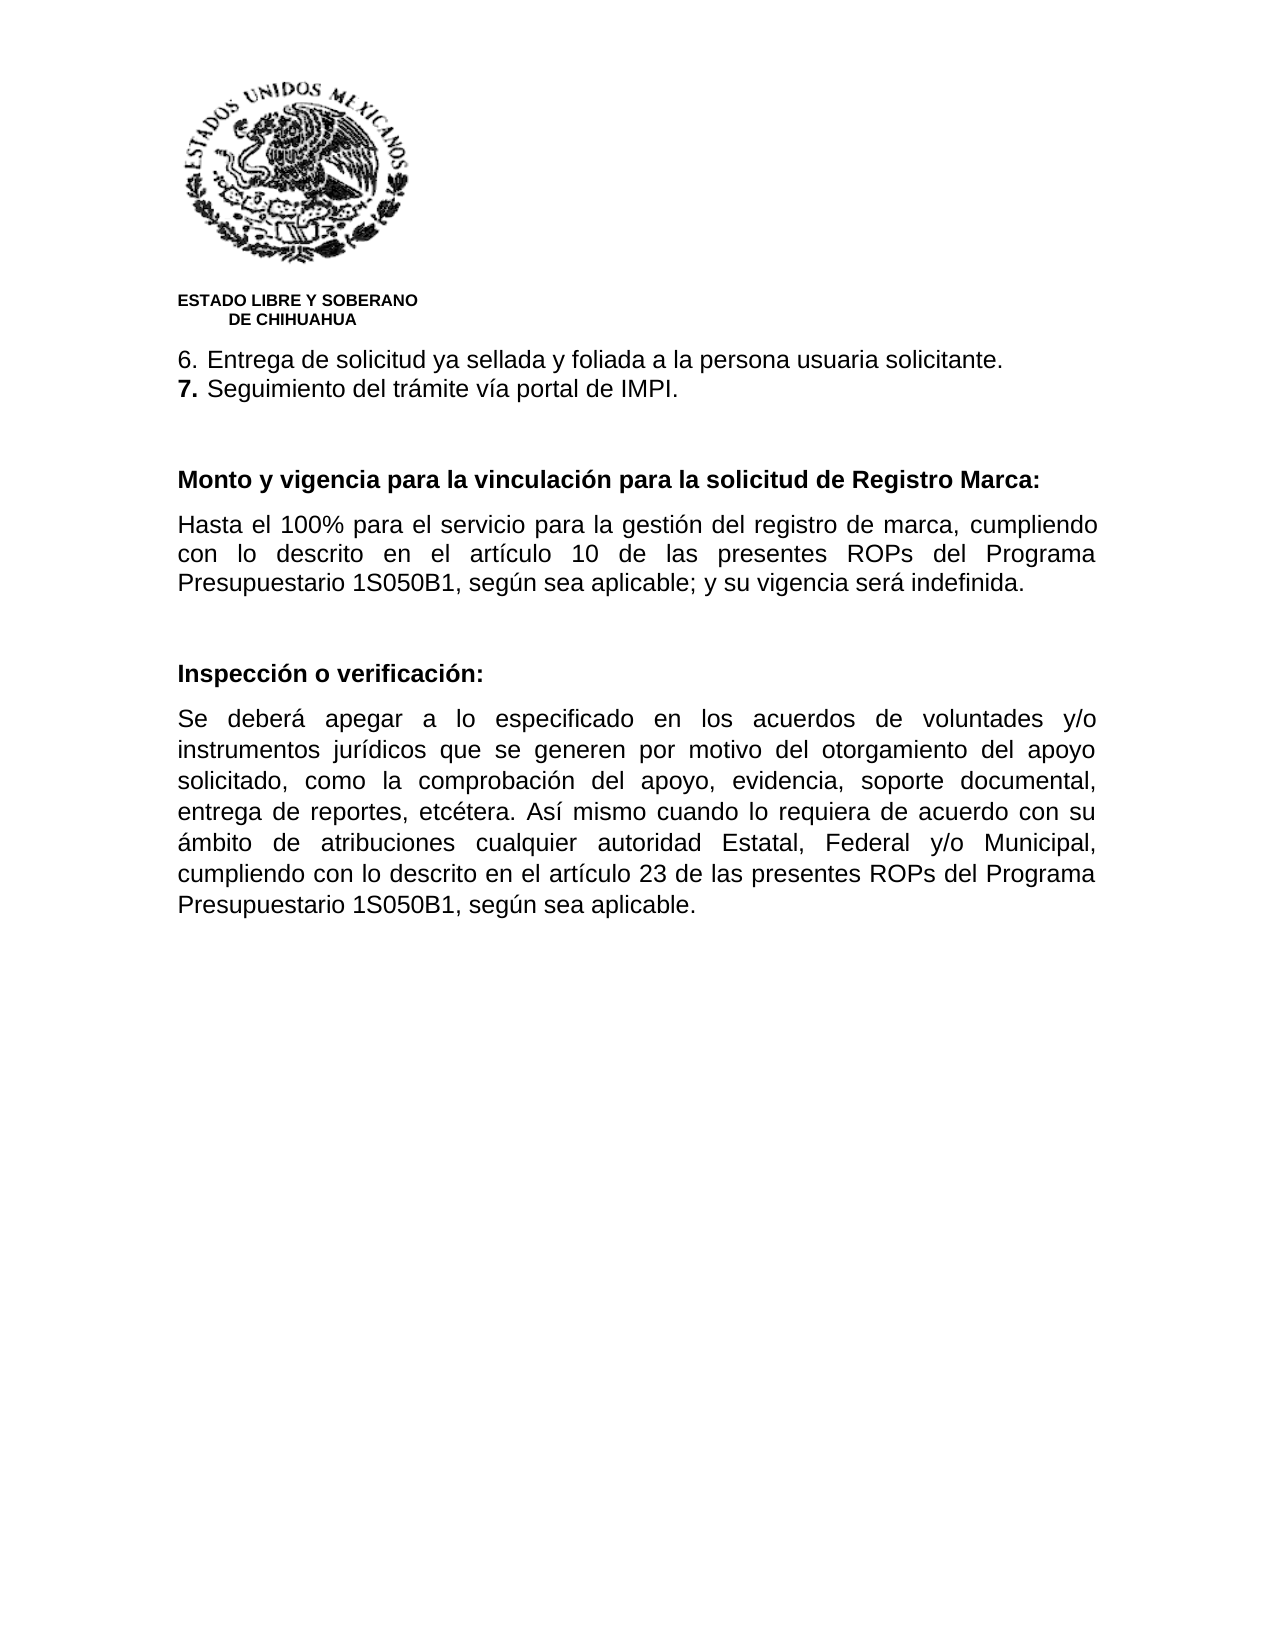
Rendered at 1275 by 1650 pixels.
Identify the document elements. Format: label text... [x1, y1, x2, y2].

list Seguimiento del trámite vía portal de IMPI. [177, 374, 1098, 403]
picture [177, 73, 421, 271]
list Entrega de solicitud ya sellada y foliada a la persona usuaria solicitante. [177, 345, 1098, 374]
text Monto y vigencia para la vinculación para la solicitud de Registro Marca: [177, 465, 1098, 494]
text Inspección o verificación: [177, 659, 1098, 687]
text Se deberá apegar a lo especificado en los acuerdos de voluntades y/o instrumentos jurídicos que se generen por motivo del otorgamiento del apoyo solicitado, como la comprobación del apoyo, evidencia, soporte documental, entrega de reportes, etcétera. Así mismo cuando lo requiera de acuerdo con su ámbito de atribuciones cualquier autoridad Estatal, Federal y/o Municipal, cumpliendo con lo descrito en el artículo 23 de las presentes ROPs del Programa Presupuestario 1S050B1, según sea aplicable. [177, 704, 1098, 919]
text Hasta el 100% para el servicio para la gestión del registro de marca, cumpliendo con lo descrito en el artículo 10 de las presentes ROPs del Programa Presupuestario 1S050B1, según sea aplicable; y su vigencia será indefinida. [177, 510, 1098, 597]
